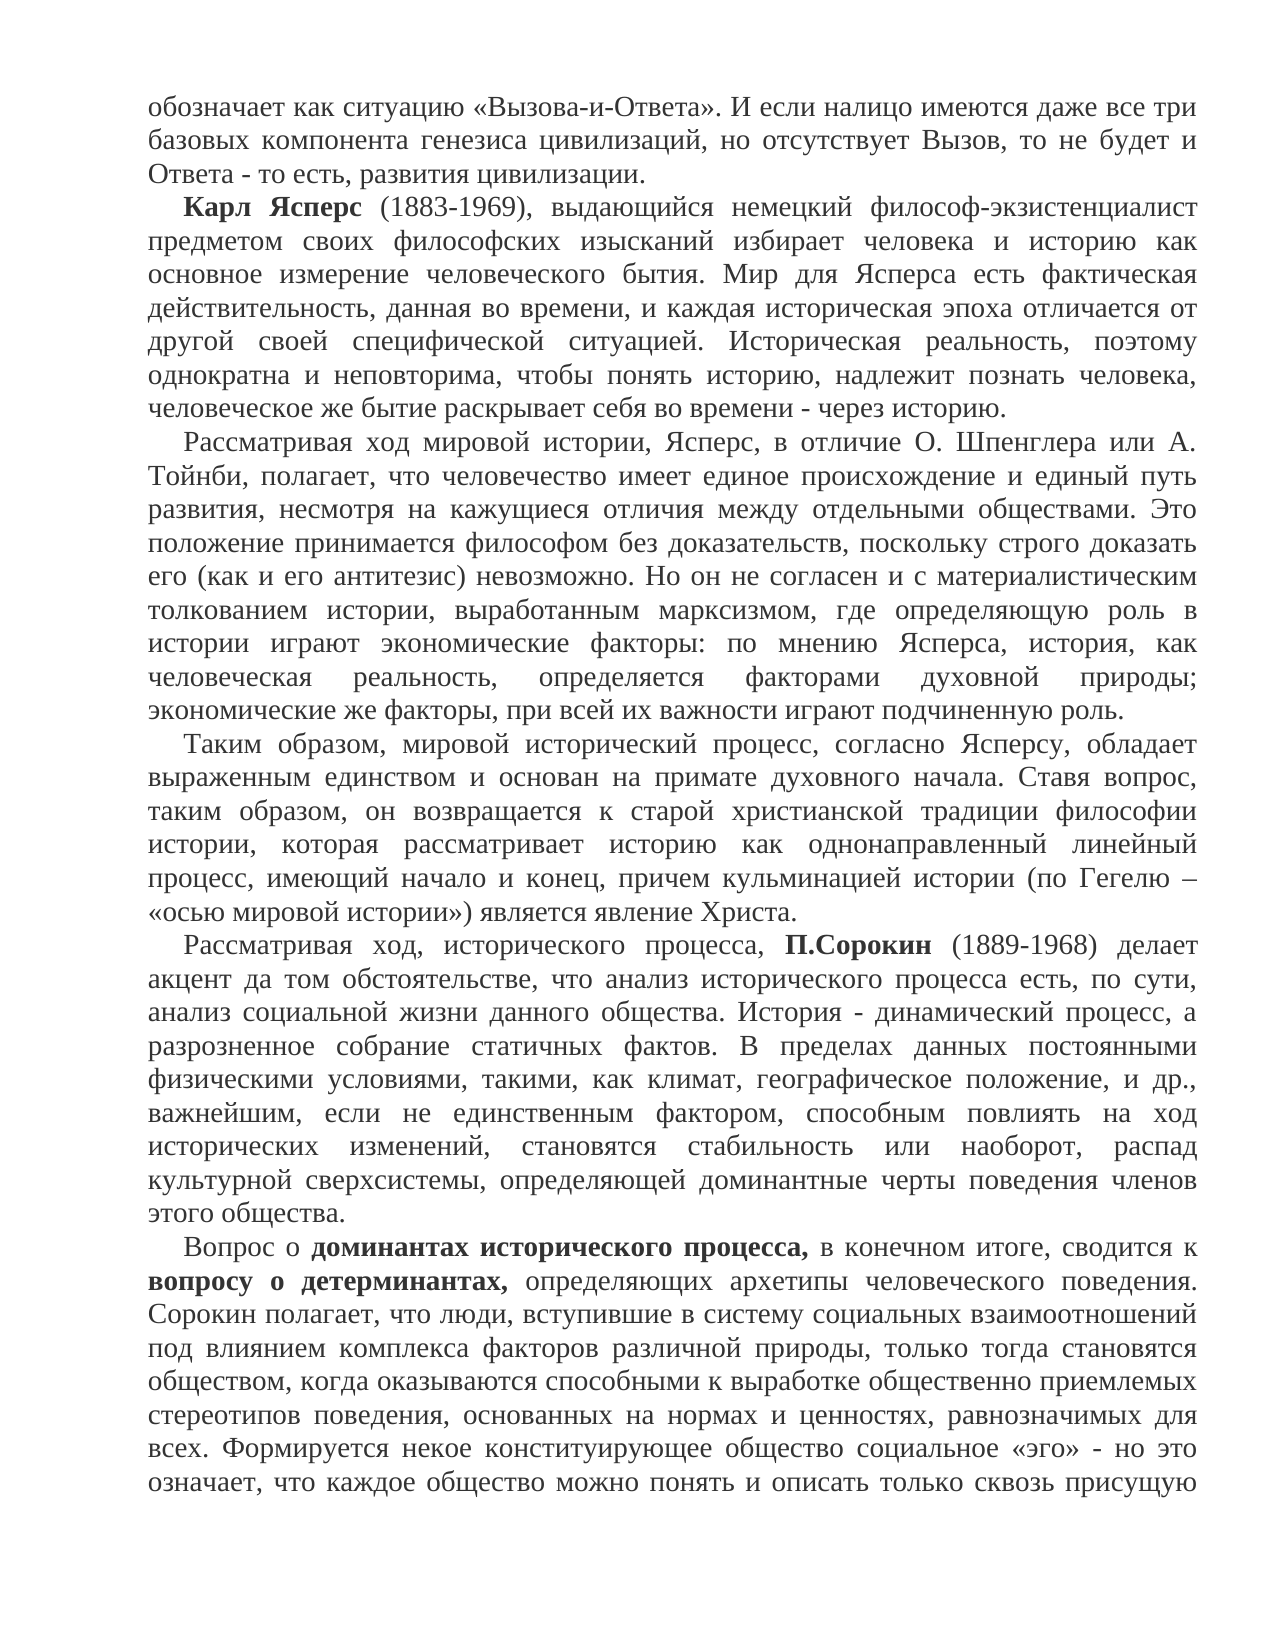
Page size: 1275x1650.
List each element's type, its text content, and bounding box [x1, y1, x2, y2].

text Каpл Ясперс (1883-1969), выдающийся немецкий философ-экзистенциалист предметом своих философских изысканий избирает человека и историю как основное измерение человеческого бытия. Мир для Ясперса есть фактическая действительность, данная во времени, и каждая историческая эпоха отличается от другой своей специфической ситуацией. Историческая реальность, поэтому однократна и неповторима, чтобы понять историю, надлежит познать человека, человеческое же бытие раскрывает себя во времени - через историю. [148, 189, 1198, 424]
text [148, 89, 1198, 189]
text Рассматривая ход мировой истории, Ясперс, в отличие О. Шпенглера или А. Тойнби, полагает, что человечество имеет единое происхождение и единый путь развития, несмотря на кажущиеся отличия между отдельными обществами. Это положение принимается философом без доказательств, поскольку строго доказать его (как и его антитезис) невозможно. Но он не согласен и с материалистическим толкованием истории, выработанным марксизмом, где определяющую роль в истории играют экономические факторы: по мнению Ясперса, история, как человеческая реальность, определяется факторами духовной природы; экономические же факторы, при всей их важности играют подчиненную роль. [148, 424, 1198, 726]
text Рассматривая ход, исторического процесса, П.Сорокин (1889-1968) делает акцент да том обстоятельстве, что анализ исторического процесса есть, по сути, анализ социальной жизни данного общества. История - динамический процесс, а разрозненное собрание статичных фактов. В пределах данных постоянными физическими условиями, такими, как климат, географическое положение, и др., важнейшим, если не единственным фактором, способным повлиять на ход исторических изменений, становятся стабильность или наоборот, распад культурной сверхсистемы, определяющей доминантные черты поведения членов этого общества. [148, 927, 1198, 1229]
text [148, 1229, 1198, 1497]
text Таким образом, мировой исторический процесс, согласно Ясперсу, обладает выраженным единством и основан на примате духовного начала. Ставя вопрос, таким образом, он возвращается к старой христианской традиции философии истории, которая рассматривает историю как однонаправленный линейный процесс, имеющий начало и конец, причем кульминацией истории (по Гегелю – «осью мировой истории») является явление Христа. [148, 726, 1198, 927]
